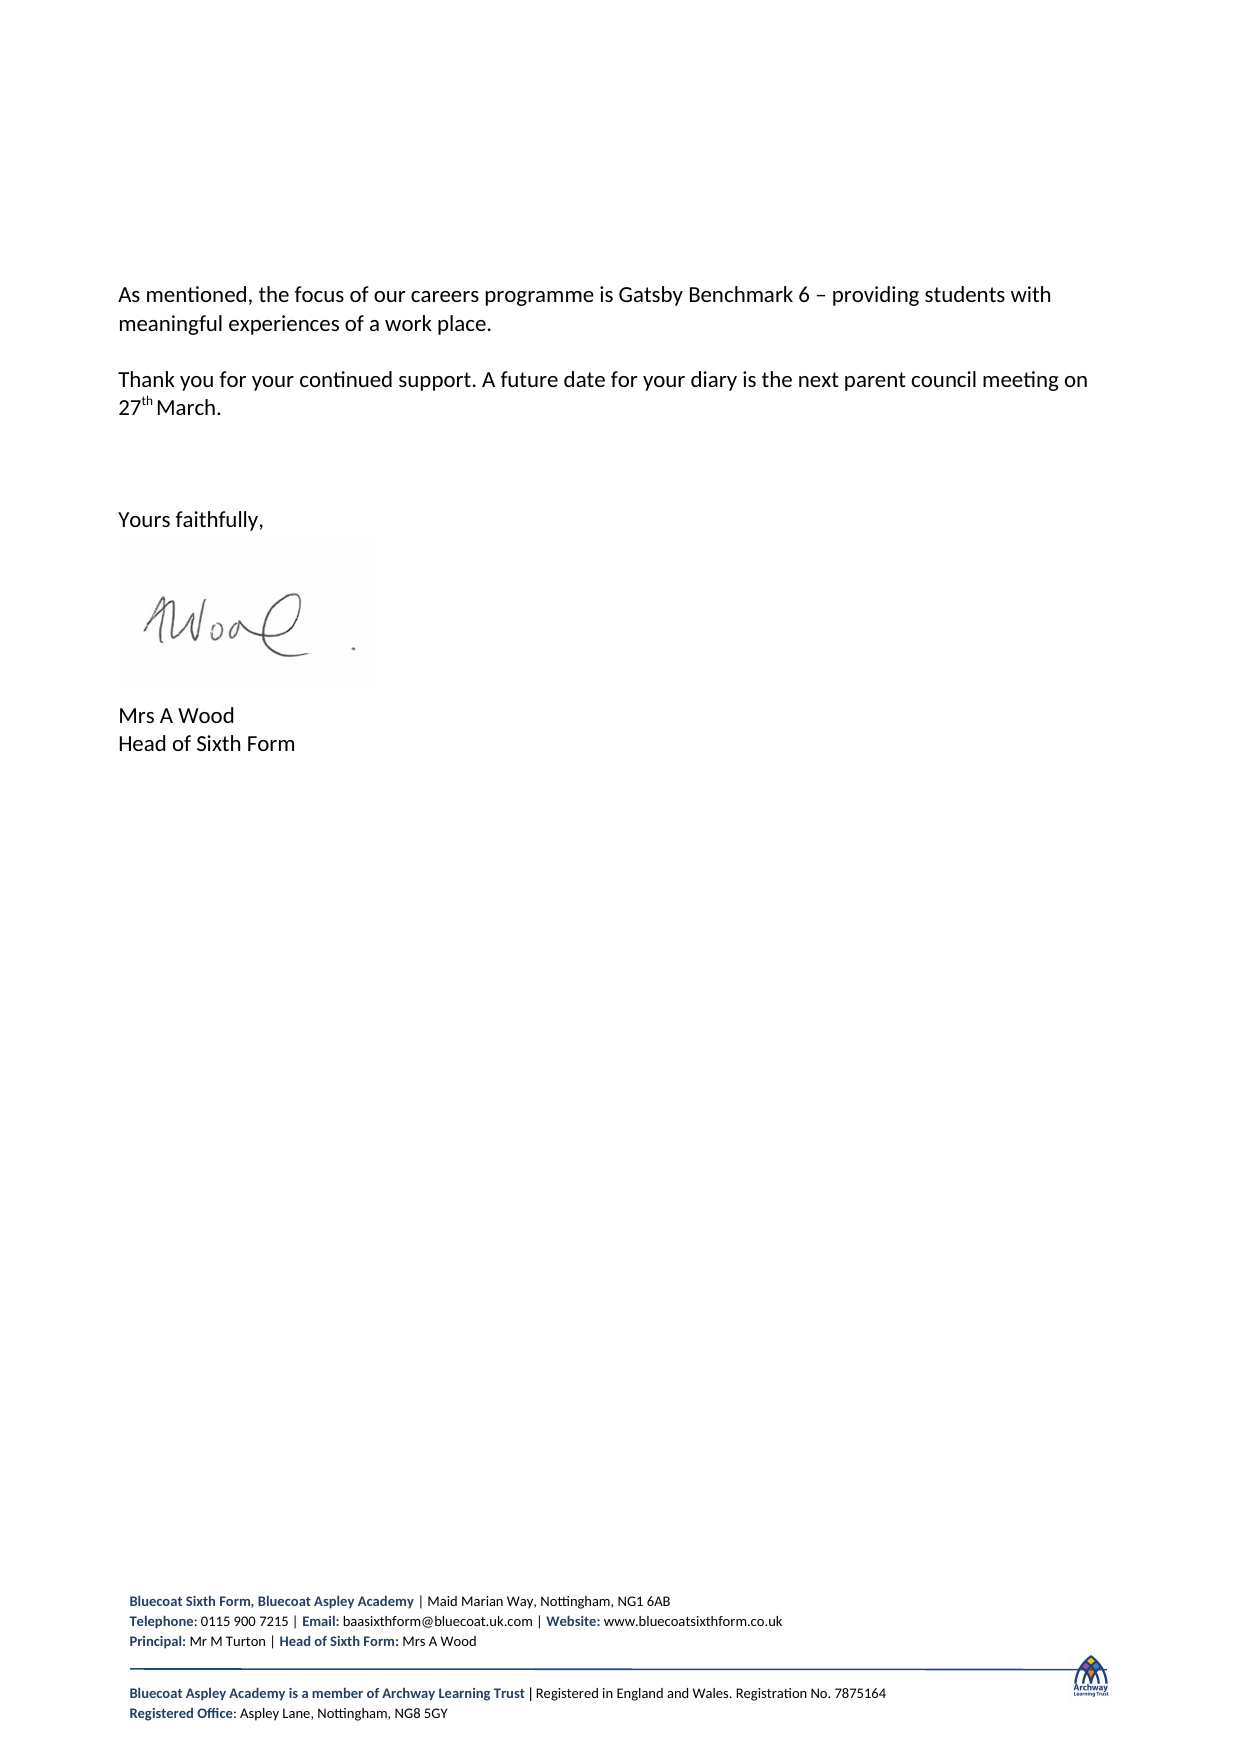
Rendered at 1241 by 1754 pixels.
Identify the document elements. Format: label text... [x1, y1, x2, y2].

picture [1070, 1655, 1113, 1705]
text Mrs A Wood [118, 701, 1123, 729]
text As mentioned, the focus of our careers programme is Gatsby Benchmark 6 – providing students with meaningful experiences of a work place. [118, 281, 1123, 337]
text Yours faithfully, [118, 505, 1123, 533]
text Thank you for your continued support. A future date for your diary is the next parent council meeting on 27th March. [118, 365, 1123, 421]
text Head of Sixth Form [118, 729, 1123, 757]
